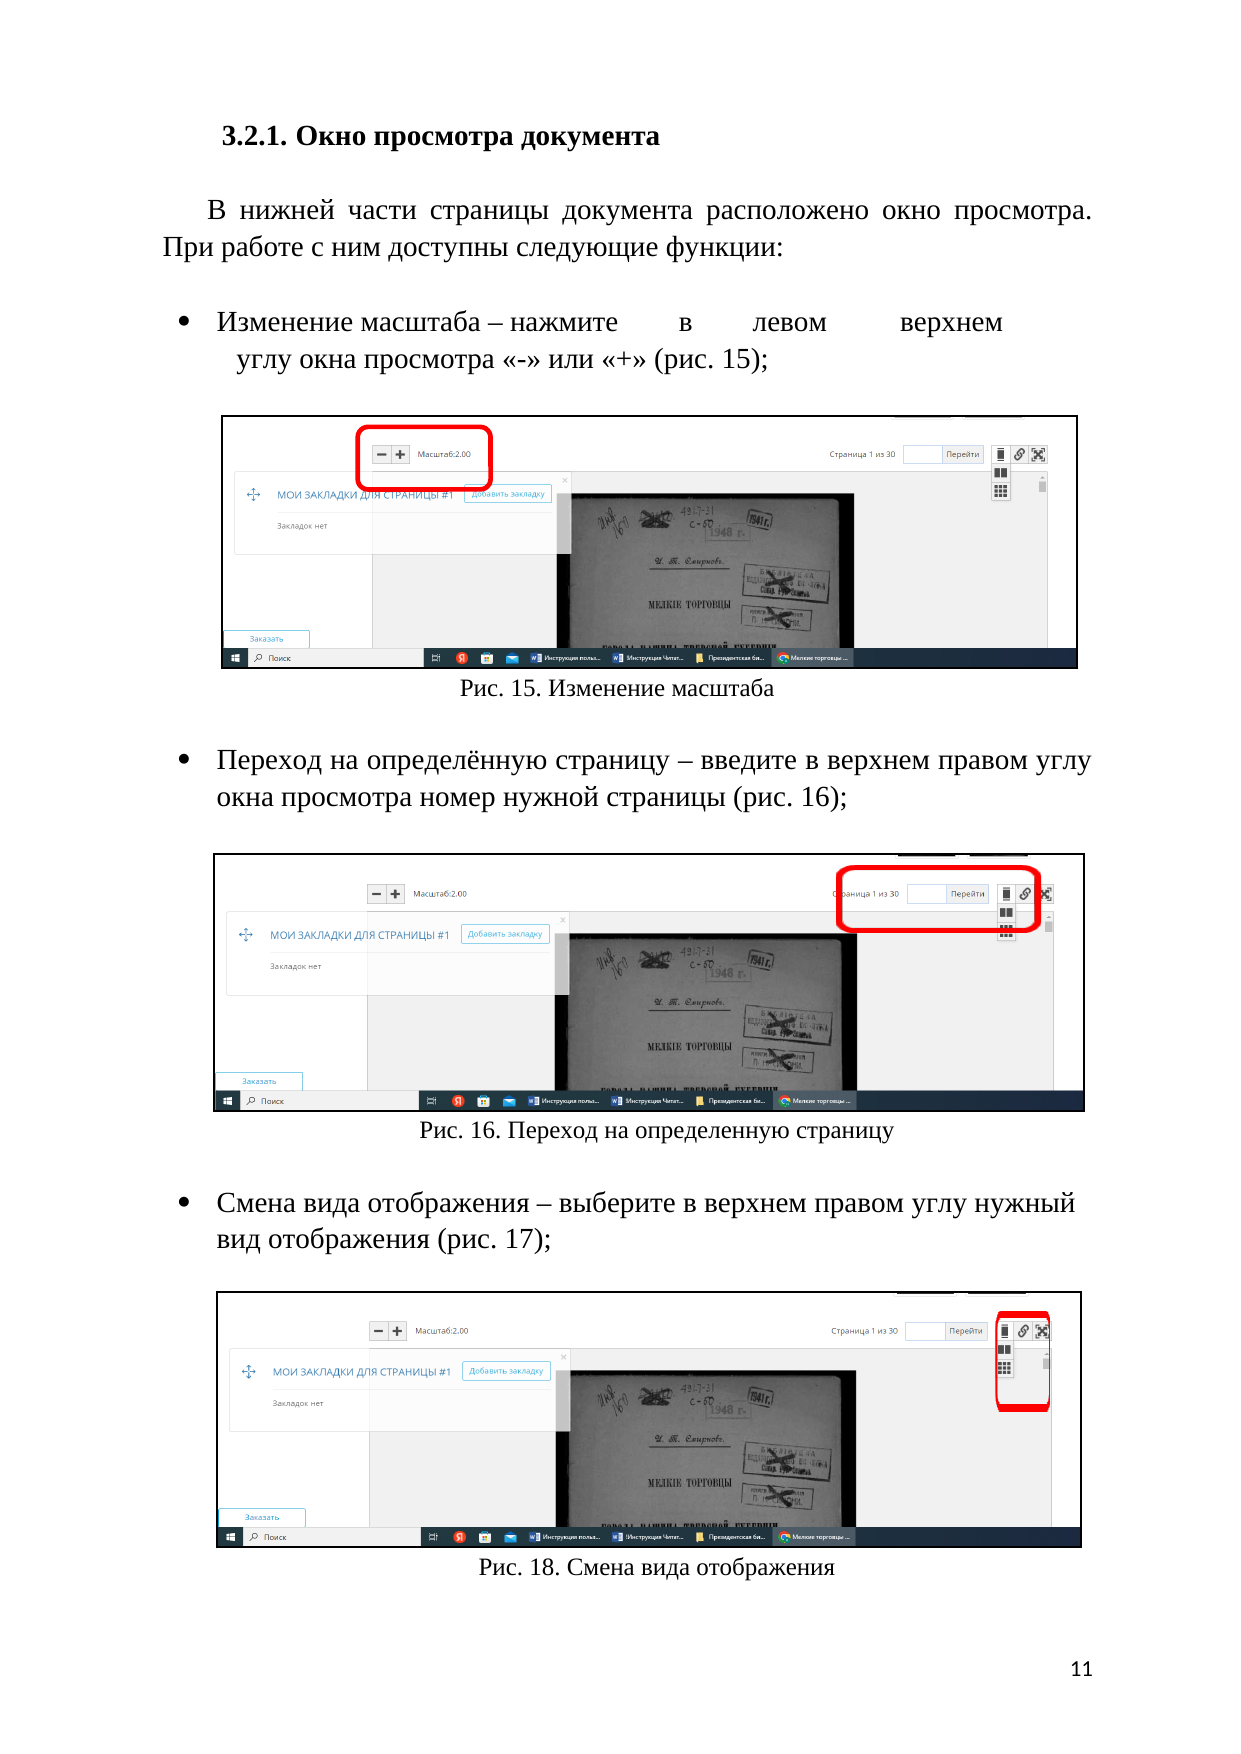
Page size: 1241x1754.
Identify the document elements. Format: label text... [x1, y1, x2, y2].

picture [223, 417, 1076, 667]
text В нижней части страницы документа расположено окно просмотра. При работе с ним доступны следующие функции: [162, 192, 1093, 263]
subtitle 3.2.1. Окно просмотра документа [162, 118, 1093, 152]
text Рис. 16. Переход на определенную страницу [221, 1116, 1093, 1144]
text Рис. 18. Смена вида отображения [221, 1552, 1093, 1580]
list Смена вида отображения – выберите в верхнем правом углу нужный вид отображения (рис. 17); [179, 1185, 1093, 1255]
list Изменение масштаба – нажмите в левом верхнем углу окна просмотра «-» или «+» (рис. 15); [179, 304, 1093, 374]
text Рис. 15. Изменение масштаба [141, 673, 1093, 701]
list Переход на определённую страницу – введите в верхнем правом углу окна просмотра номер нужной страницы (рис. 16); [179, 742, 1093, 812]
picture [215, 855, 1083, 1110]
picture [218, 1293, 1080, 1546]
